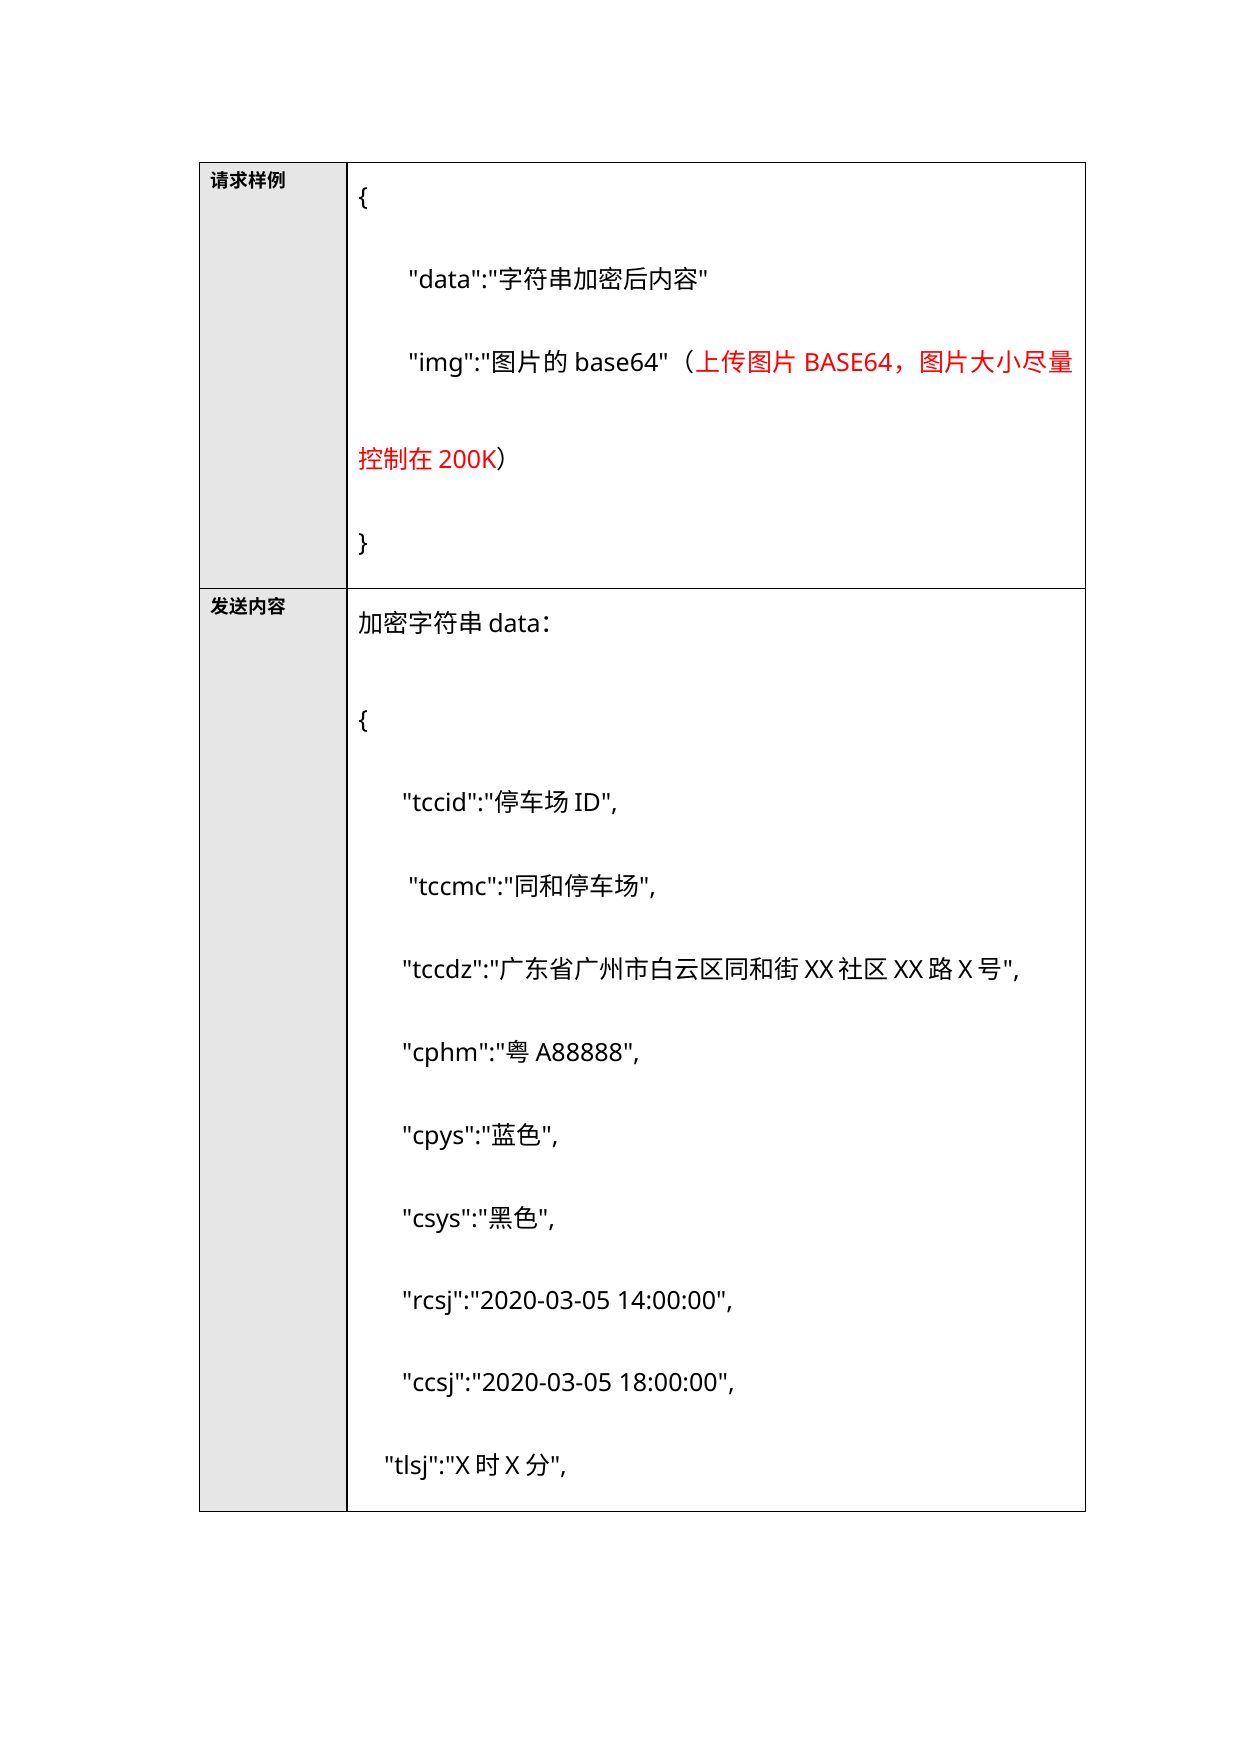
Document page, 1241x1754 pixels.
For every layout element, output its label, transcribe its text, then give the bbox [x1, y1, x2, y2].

table_cell 发送内容 [200, 589, 346, 1511]
table_cell 请求样例 [200, 163, 346, 588]
table_cell { "data":"字符串加密后内容" "img":"图片的base64"（上传图片BASE64，图片大小尽量控制在200K） } [348, 163, 1085, 588]
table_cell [348, 589, 1085, 1511]
